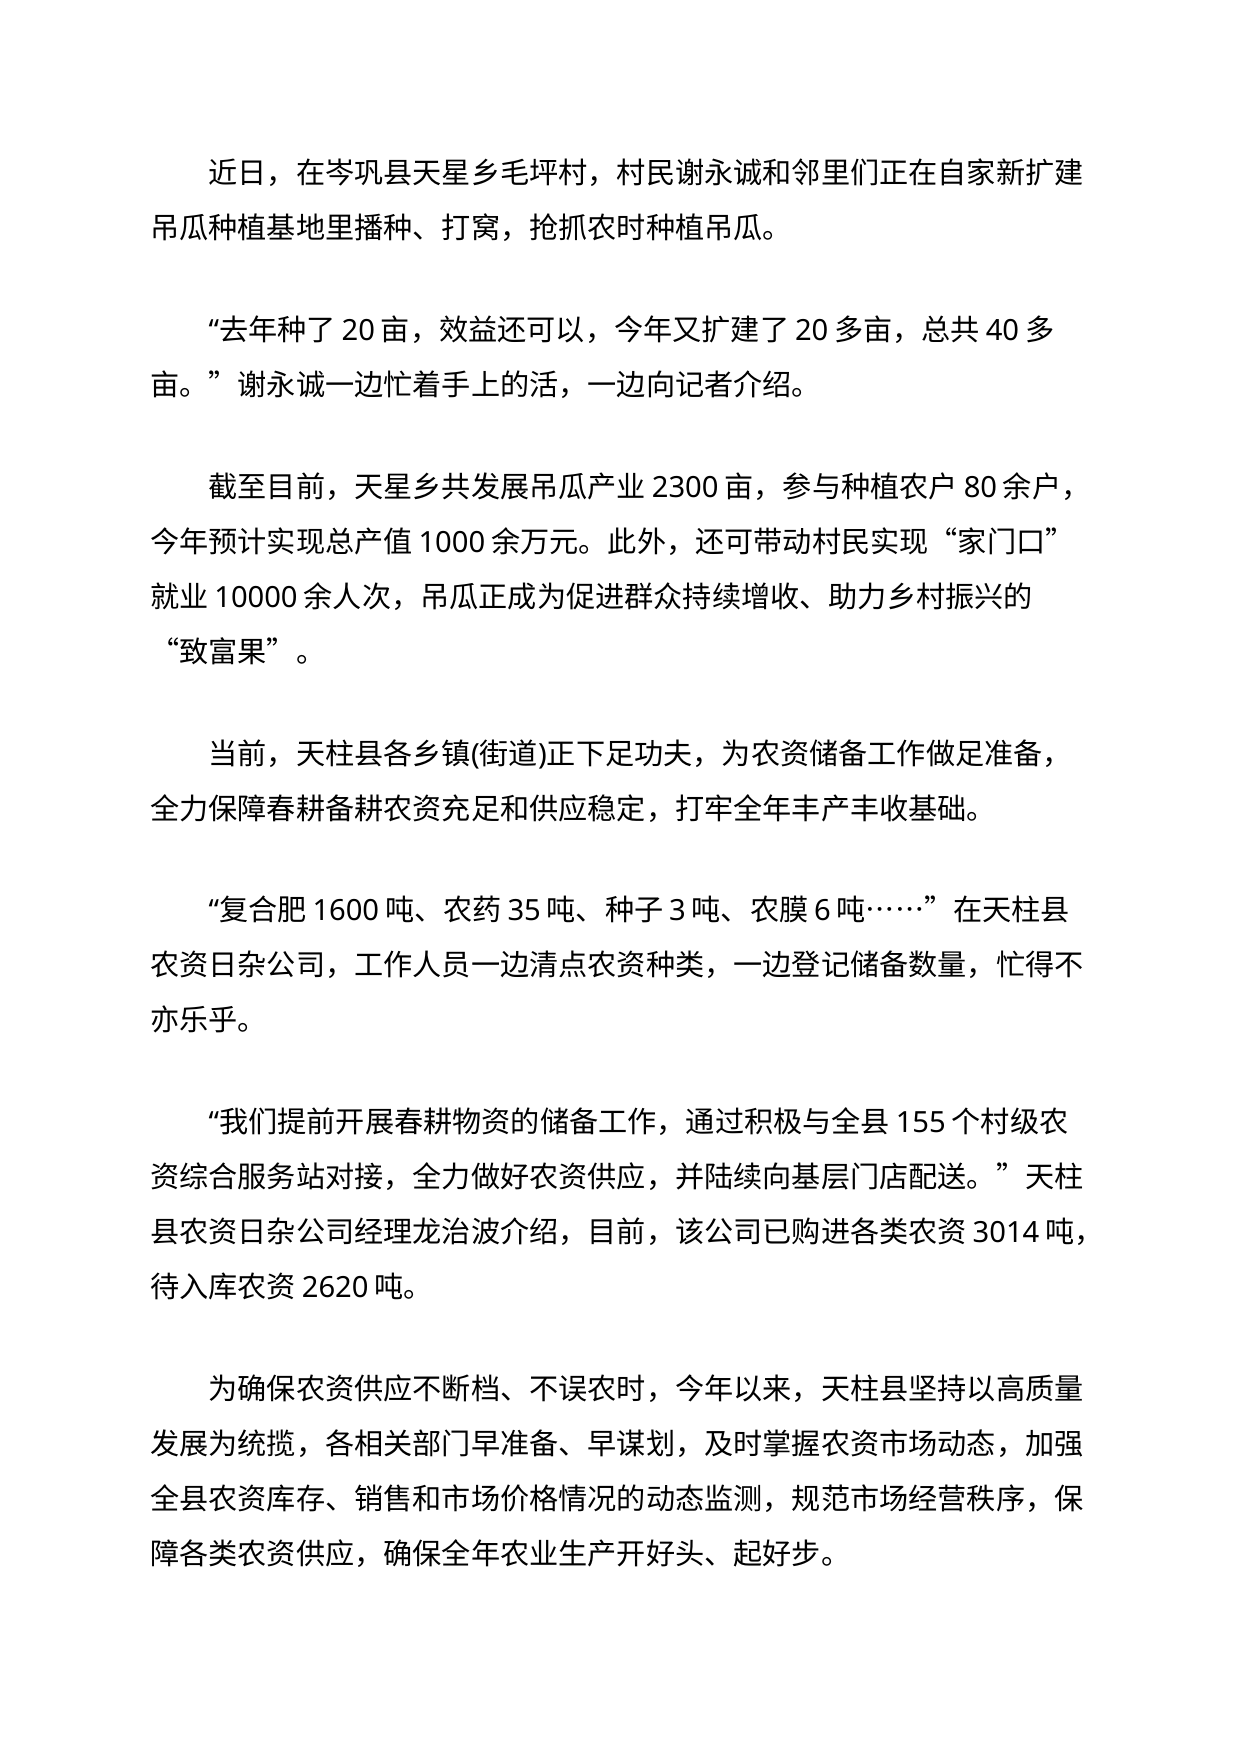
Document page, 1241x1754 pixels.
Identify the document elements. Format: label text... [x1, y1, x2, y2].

text 近日，在岑巩县天星乡毛坪村，村民谢永诚和邻里们正在自家新扩建吊瓜种植基地里播种、打窝，抢抓农时种植吊瓜。 [150, 150, 1090, 247]
text “去年种了20亩，效益还可以，今年又扩建了20多亩，总共40多亩。”谢永诚一边忙着手上的活，一边向记者介绍。 [150, 307, 1090, 404]
text 当前，天柱县各乡镇(街道)正下足功夫，为农资储备工作做足准备，全力保障春耕备耕农资充足和供应稳定，打牢全年丰产丰收基础。 [150, 730, 1090, 827]
text 为确保农资供应不断档、不误农时，今年以来，天柱县坚持以高质量发展为统揽，各相关部门早准备、早谋划，及时掌握农资市场动态，加强全县农资库存、销售和市场价格情况的动态监测，规范市场经营秩序，保障各类农资供应，确保全年农业生产开好头、起好步。 [150, 1366, 1090, 1572]
text “我们提前开展春耕物资的储备工作，通过积极与全县155个村级农资综合服务站对接，全力做好农资供应，并陆续向基层门店配送。”天柱县农资日杂公司经理龙治波介绍，目前，该公司已购进各类农资3014吨，待入库农资2620吨。 [150, 1099, 1090, 1306]
text 截至目前，天星乡共发展吊瓜产业2300亩，参与种植农户80余户，今年预计实现总产值1000余万元。此外，还可带动村民实现“家门口”就业10000余人次，吊瓜正成为促进群众持续增收、助力乡村振兴的“致富果”。 [150, 463, 1090, 671]
text “复合肥1600吨、农药35吨、种子3吨、农膜6吨……”在天柱县农资日杂公司，工作人员一边清点农资种类，一边登记储备数量，忙得不亦乐乎。 [150, 887, 1090, 1039]
